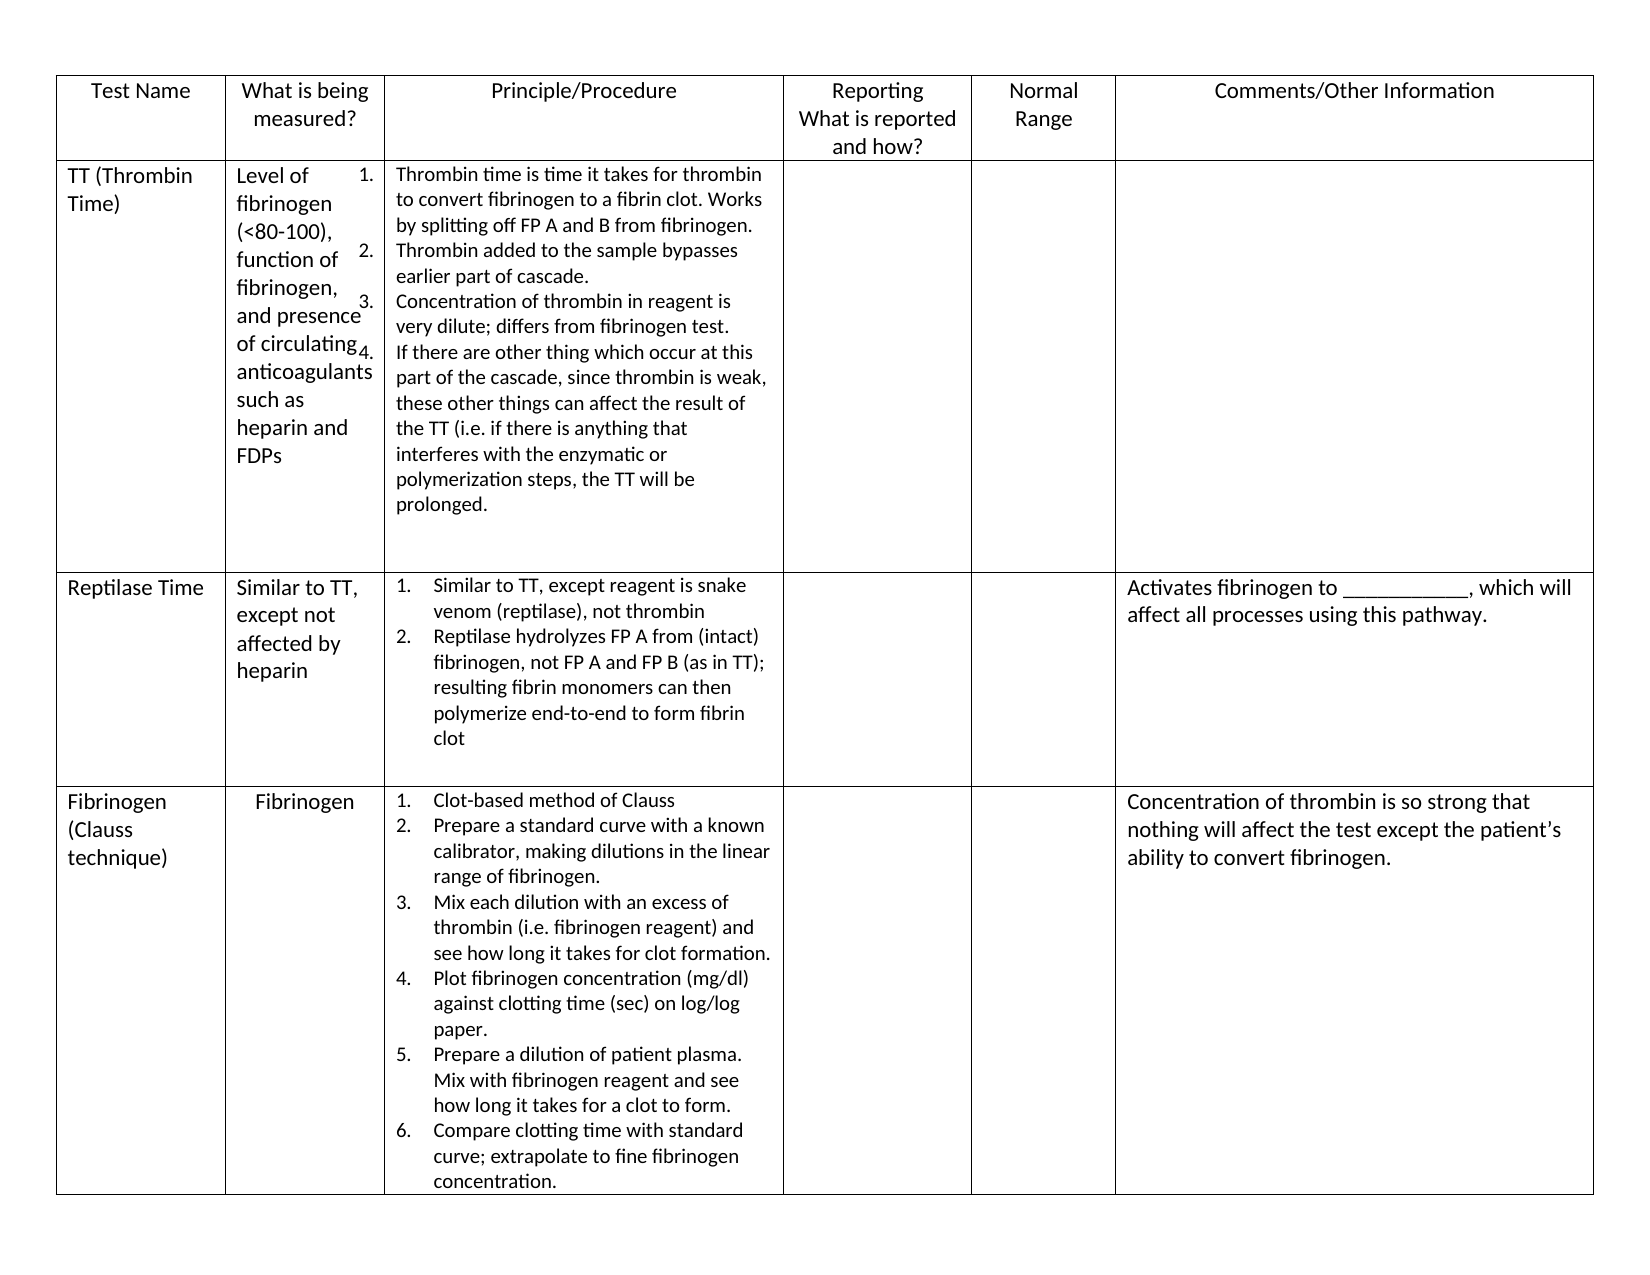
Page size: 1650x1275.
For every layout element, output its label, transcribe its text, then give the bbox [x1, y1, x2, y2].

table_cell [784, 787, 971, 1194]
table_cell Reptilase Time [57, 573, 225, 786]
table_cell Concentration of thrombin is so strong that nothing will affect the test except the patient’s ability to convert fibrinogen. [1116, 787, 1593, 1194]
table_cell Fibrinogen (Clauss technique) [57, 787, 225, 1194]
table_cell [784, 161, 971, 572]
table_cell Similar to TT, except reagent is snake venom (reptilase), not thrombin Reptilase hydrolyzes FP A from (intact) fibrinogen, not FP A and FP B (as in TT); resulting fibrin monomers can then polymerize end-to-end to form fibrin clot [385, 573, 783, 786]
table_cell Principle/Procedure [385, 76, 783, 160]
table_cell Comments/Other Information [1116, 76, 1593, 160]
table_cell Similar to TT, except not affected by heparin [226, 573, 384, 786]
table_cell Activates fibrinogen to ___________, which will affect all processes using this pathway. [1116, 573, 1593, 786]
table_cell [1116, 161, 1593, 572]
table_cell Fibrinogen [226, 787, 384, 1194]
table_cell What is being measured? [226, 76, 384, 160]
table_cell Reporting What is reported and how? [784, 76, 971, 160]
table_cell [972, 787, 1115, 1194]
table_cell Clot-based method of Clauss Prepare a standard curve with a known calibrator, making dilutions in the linear range of fibrinogen. Mix each dilution with an excess of thrombin (i.e. fibrinogen reagent) and see how long it takes for clot formation. Plot fibrinogen concentration (mg/dl) against clotting time (sec) on log/log paper. Prepare a dilution of patient plasma. Mix with fibrinogen reagent and see how long it takes for a clot to form. Compare clotting time with standard curve; extrapolate to fine fibrinogen concentration. [385, 787, 783, 1194]
table_cell [784, 573, 971, 786]
table_cell TT (Thrombin Time) [57, 161, 225, 572]
table_cell Level of fibrinogen (<80-100), function of fibrinogen, and presence of circulating anticoagulants such as heparin and FDPs [226, 161, 384, 572]
table_cell Thrombin time is time it takes for thrombin to convert fibrinogen to a fibrin clot. Works by splitting off FP A and B from fibrinogen. Thrombin added to the sample bypasses earlier part of cascade. Concentration of thrombin in reagent is very dilute; differs from fibrinogen test. If there are other thing which occur at this part of the cascade, since thrombin is weak, these other things can affect the result of the TT (i.e. if there is anything that interferes with the enzymatic or polymerization steps, the TT will be prolonged. [385, 161, 783, 572]
table_cell Test Name [57, 76, 225, 160]
table_cell Normal Range [972, 76, 1115, 160]
table_cell [972, 161, 1115, 572]
table_cell [972, 573, 1115, 786]
